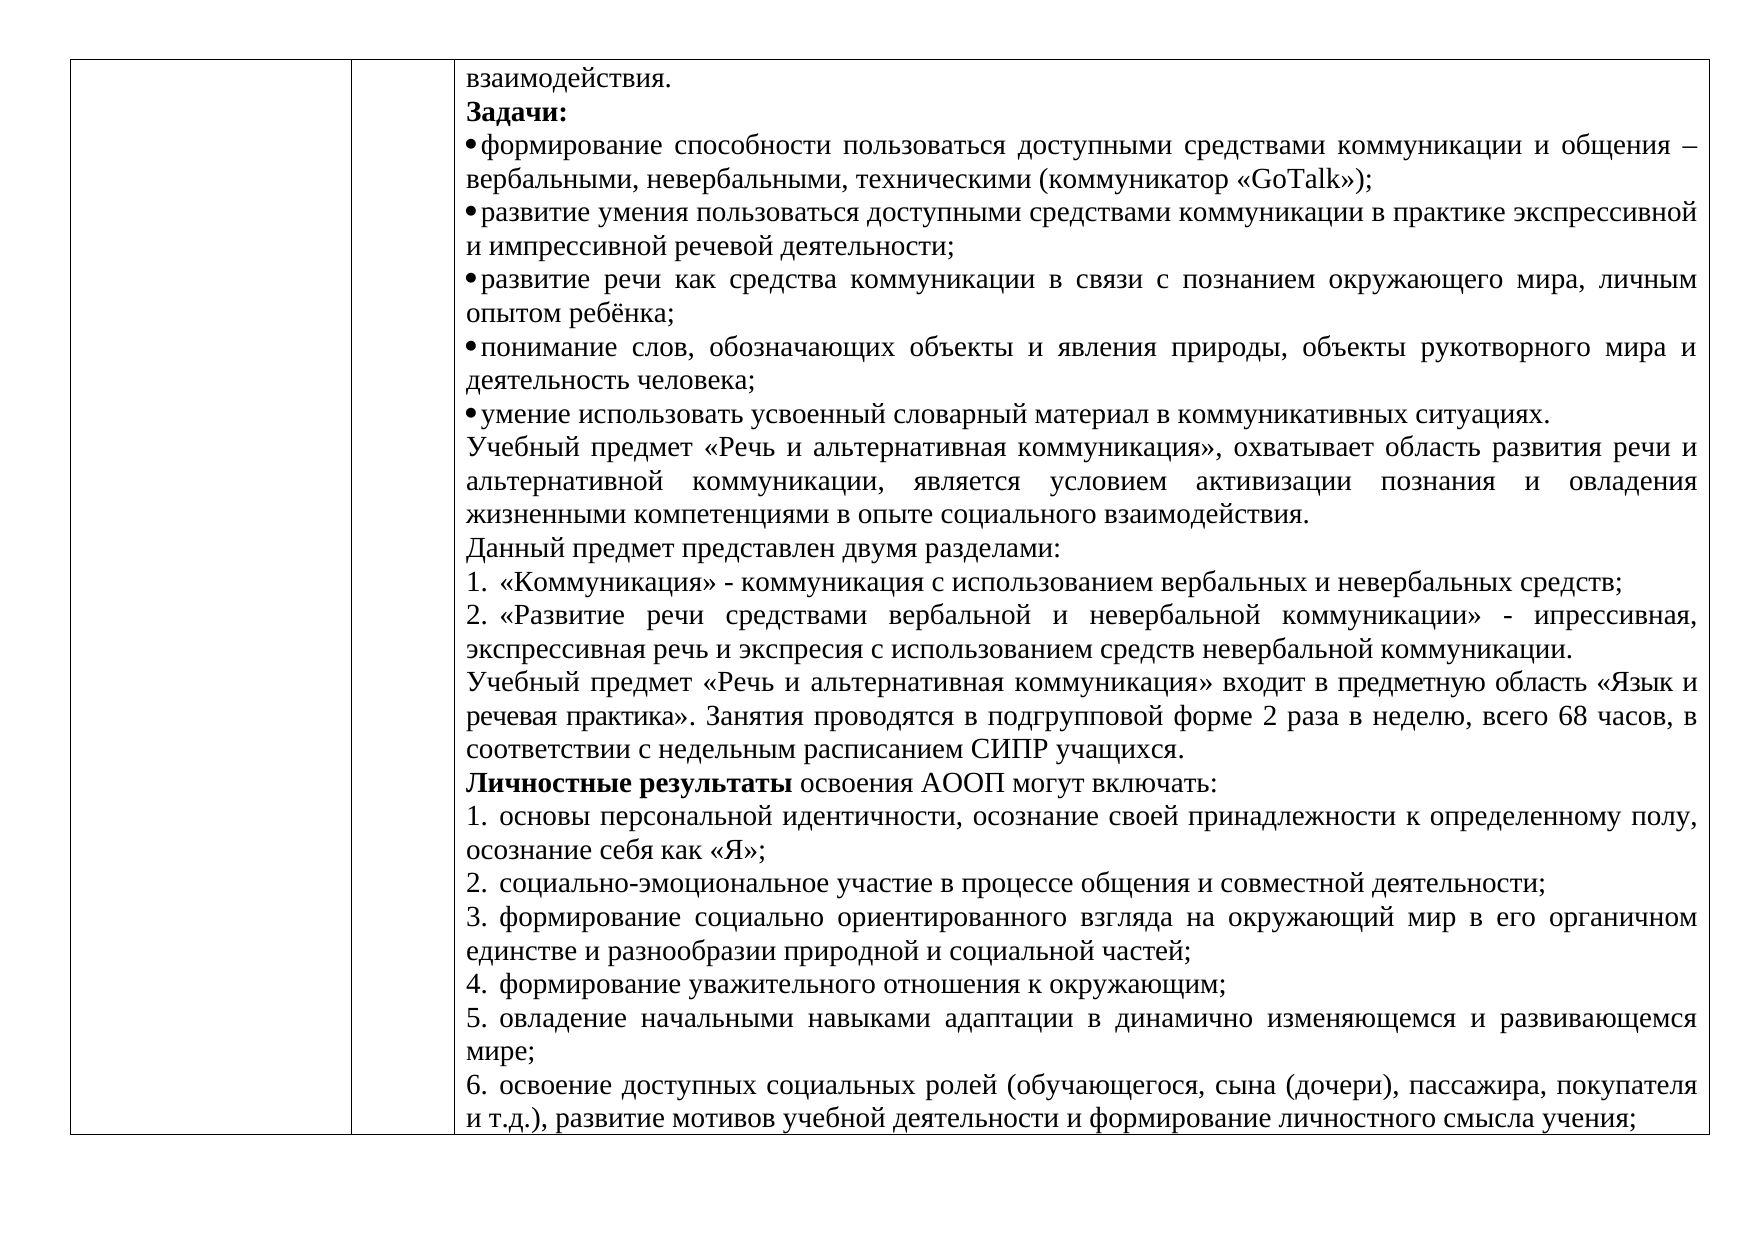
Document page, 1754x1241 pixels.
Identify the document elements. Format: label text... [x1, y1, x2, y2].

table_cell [71, 60, 351, 1134]
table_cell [455, 60, 1709, 1134]
table_cell 6 [352, 60, 454, 1134]
